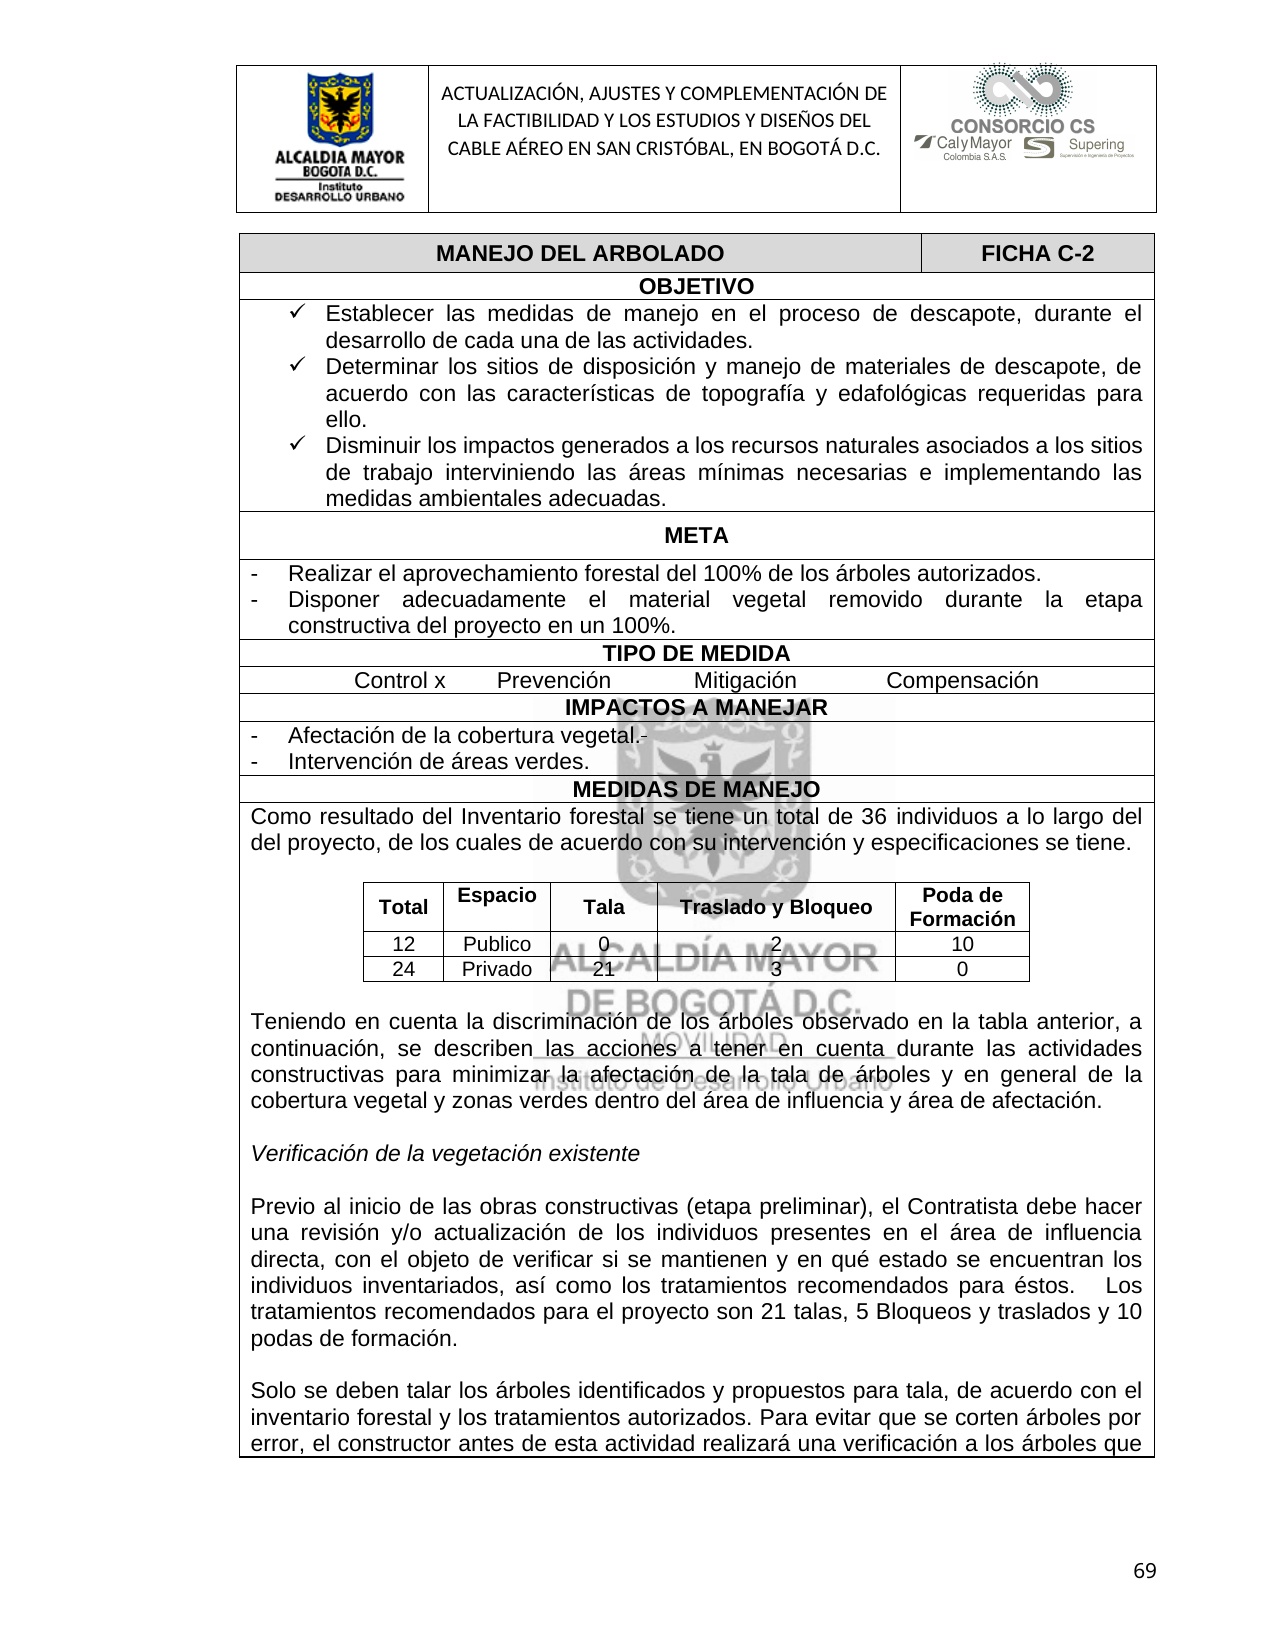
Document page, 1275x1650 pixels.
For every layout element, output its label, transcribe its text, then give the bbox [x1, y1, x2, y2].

table_cell Realizar el aprovechamiento forestal del 100% de los árboles autorizados. Disponer adecuadamente el material vegetal removido durante la etapa constructiva del proyecto en un 100%. [240, 560, 1154, 638]
table_header MANEJO DEL ARBOLADO [240, 234, 921, 272]
table_cell Control x Prevención Mitigación Compensación [240, 667, 1154, 693]
table_cell IMPACTOS A MANEJAR [240, 694, 1154, 721]
table_cell META [240, 512, 1154, 558]
table_cell TIPO DE MEDIDA [240, 640, 1154, 666]
picture [948, 61, 1097, 65]
table_cell MEDIDAS DE MANEJO [240, 776, 1154, 802]
table_cell Establecer las medidas de manejo en el proceso de descapote, durante el desarrollo de cada una de las actividades. Determinar los sitios de disposición y manejo de materiales de descapote, de acuerdo con las características de topografía y edafológicas requeridas para ello. Disminuir los impactos generados a los recursos naturales asociados a los sitios de trabajo interviniendo las áreas mínimas necesarias e implementando las medidas ambientales adecuadas. [240, 300, 1154, 511]
picture [914, 66, 1135, 161]
table_header FICHA C-2 [922, 234, 1154, 272]
table_cell Afectación de la cobertura vegetal. Intervención de áreas verdes. [240, 722, 1154, 774]
table_cell OBJETIVO [240, 273, 1154, 299]
